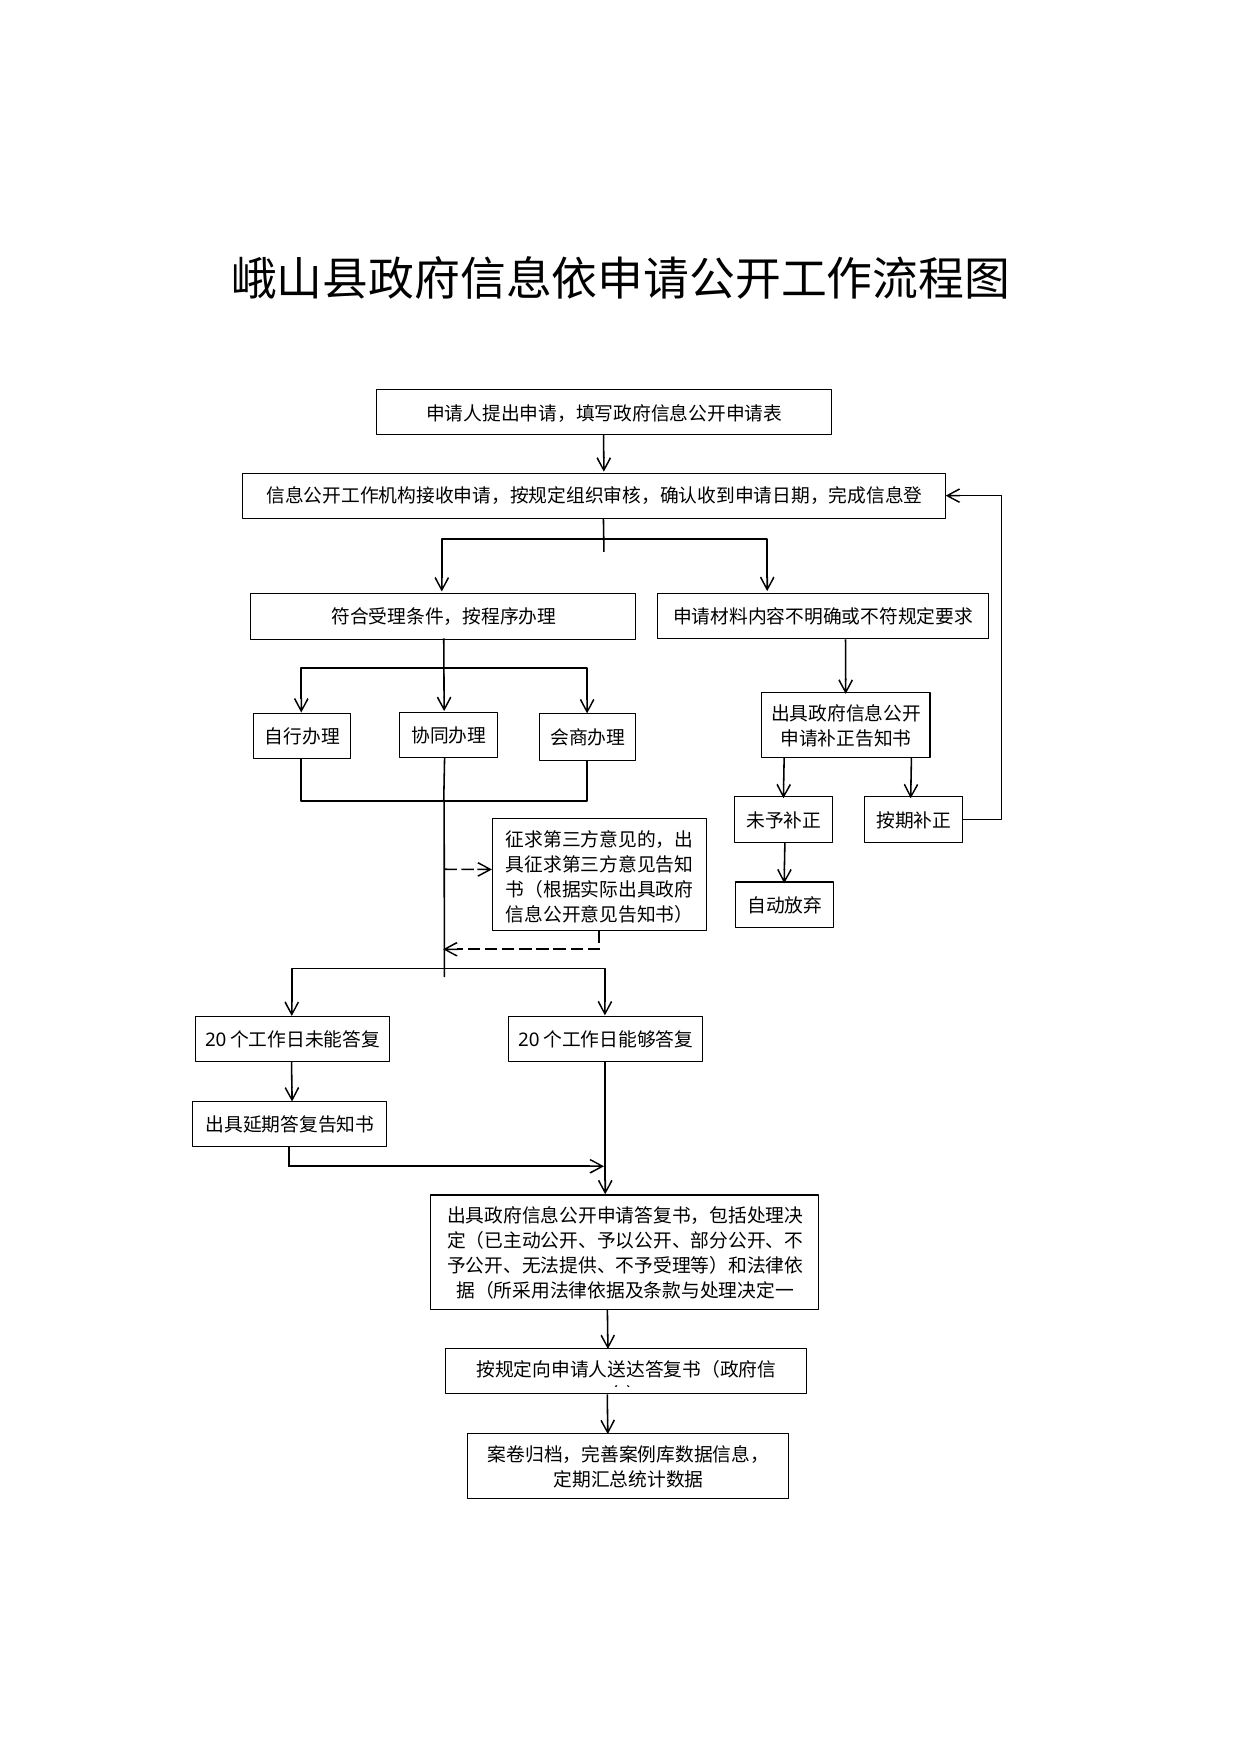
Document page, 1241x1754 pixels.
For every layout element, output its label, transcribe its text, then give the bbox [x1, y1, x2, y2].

text 峨山县政府信息依申请公开工作流程图 [186, 227, 1053, 324]
